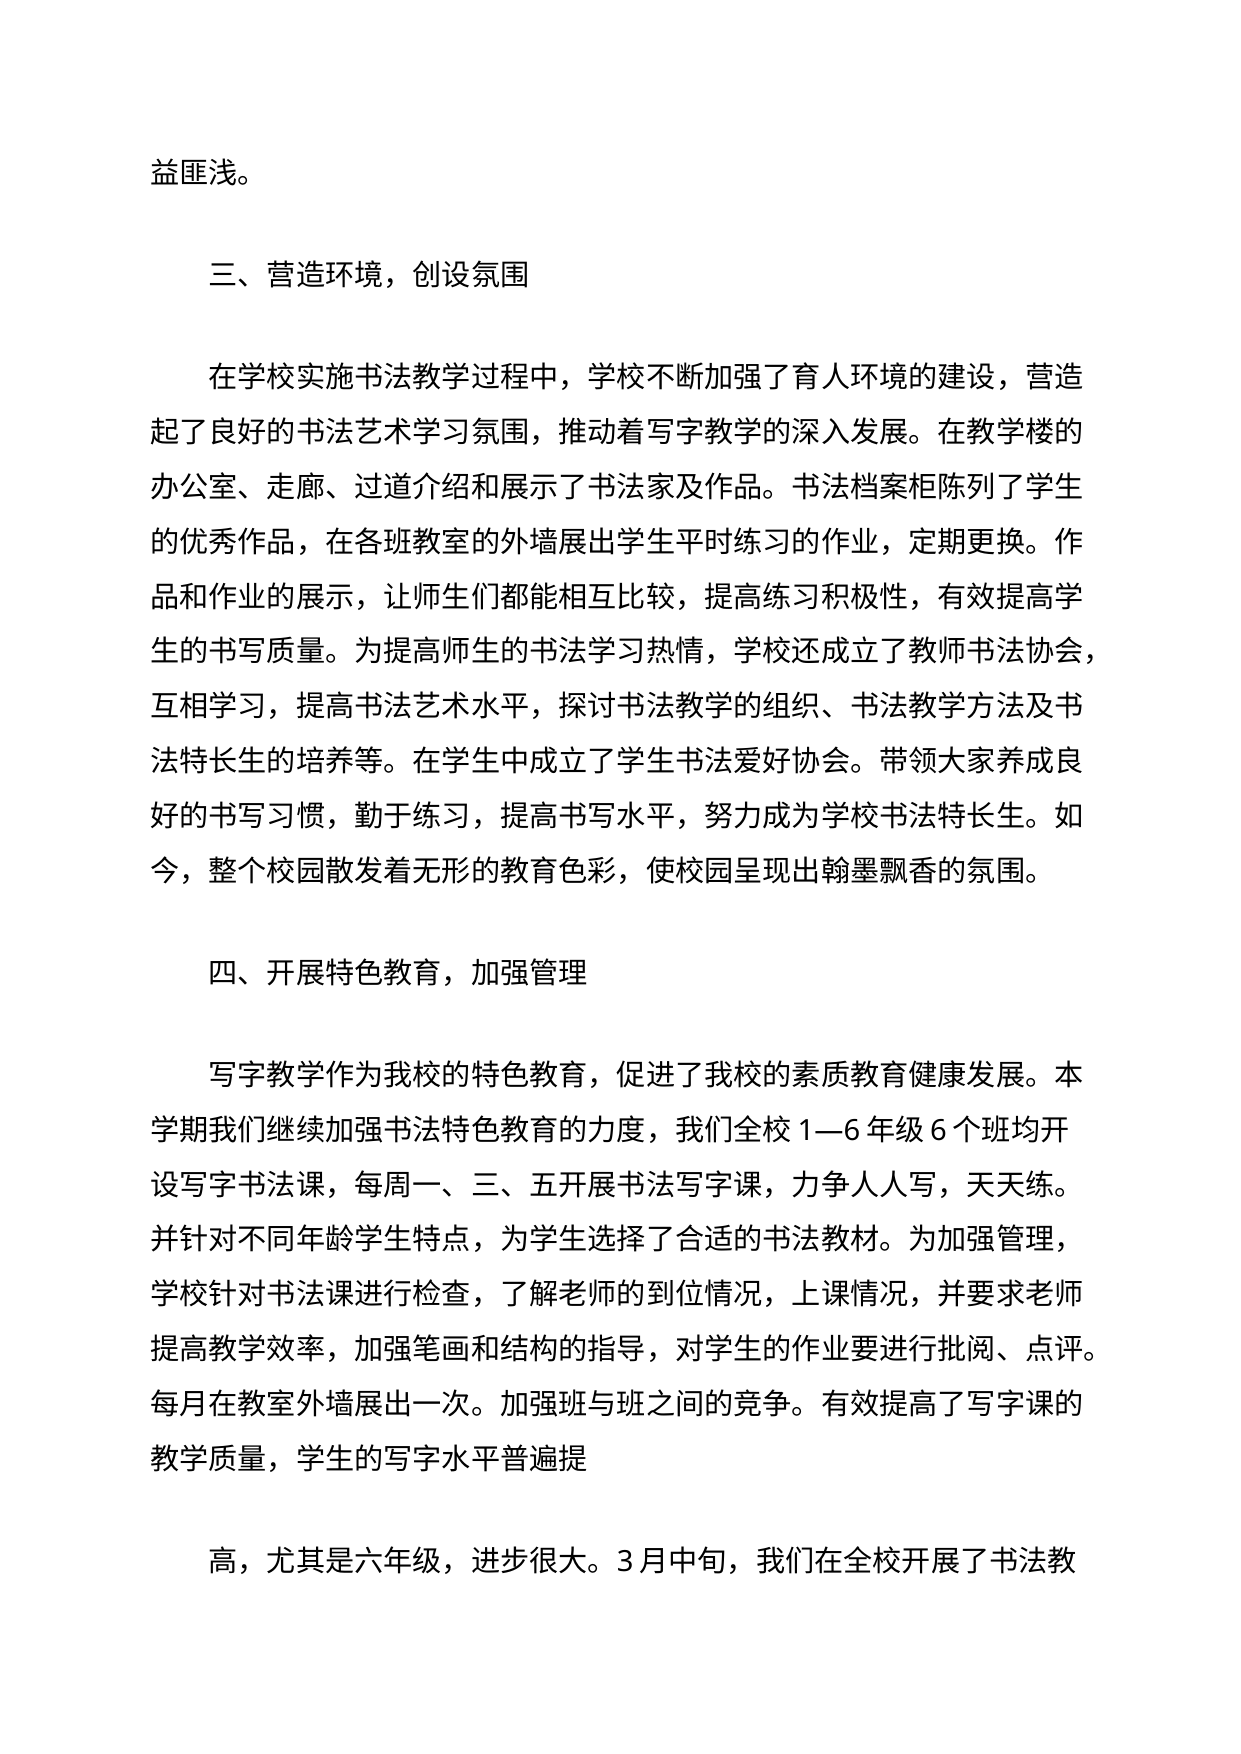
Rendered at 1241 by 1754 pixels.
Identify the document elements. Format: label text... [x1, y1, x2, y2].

text 四、开展特色教育，加强管理 [150, 949, 1090, 992]
text 三、营造环境，创设氛围 [150, 252, 1090, 294]
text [150, 1537, 1090, 1580]
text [150, 150, 1090, 192]
text 写字教学作为我校的特色教育，促进了我校的素质教育健康发展。本学期我们继续加强书法特色教育的力度，我们全校1—6年级6个班均开设写字书法课，每周一、三、五开展书法写字课，力争人人写，天天练。并针对不同年龄学生特点，为学生选择了合适的书法教材。为加强管理，学校针对书法课进行检查，了解老师的到位情况，上课情况，并要求老师提高教学效率，加强笔画和结构的指导，对学生的作业要进行批阅、点评。每月在教室外墙展出一次。加强班与班之间的竞争。有效提高了写字课的教学质量，学生的写字水平普遍提 [150, 1051, 1090, 1478]
text 在学校实施书法教学过程中，学校不断加强了育人环境的建设，营造起了良好的书法艺术学习氛围，推动着写字教学的深入发展。在教学楼的办公室、走廊、过道介绍和展示了书法家及作品。书法档案柜陈列了学生的优秀作品，在各班教室的外墙展出学生平时练习的作业，定期更换。作品和作业的展示，让师生们都能相互比较，提高练习积极性，有效提高学生的书写质量。为提高师生的书法学习热情，学校还成立了教师书法协会，互相学习，提高书法艺术水平，探讨书法教学的组织、书法教学方法及书法特长生的培养等。在学生中成立了学生书法爱好协会。带领大家养成良好的书写习惯，勤于练习，提高书写水平，努力成为学校书法特长生。如今，整个校园散发着无形的教育色彩，使校园呈现出翰墨飘香的氛围。 [150, 353, 1090, 890]
